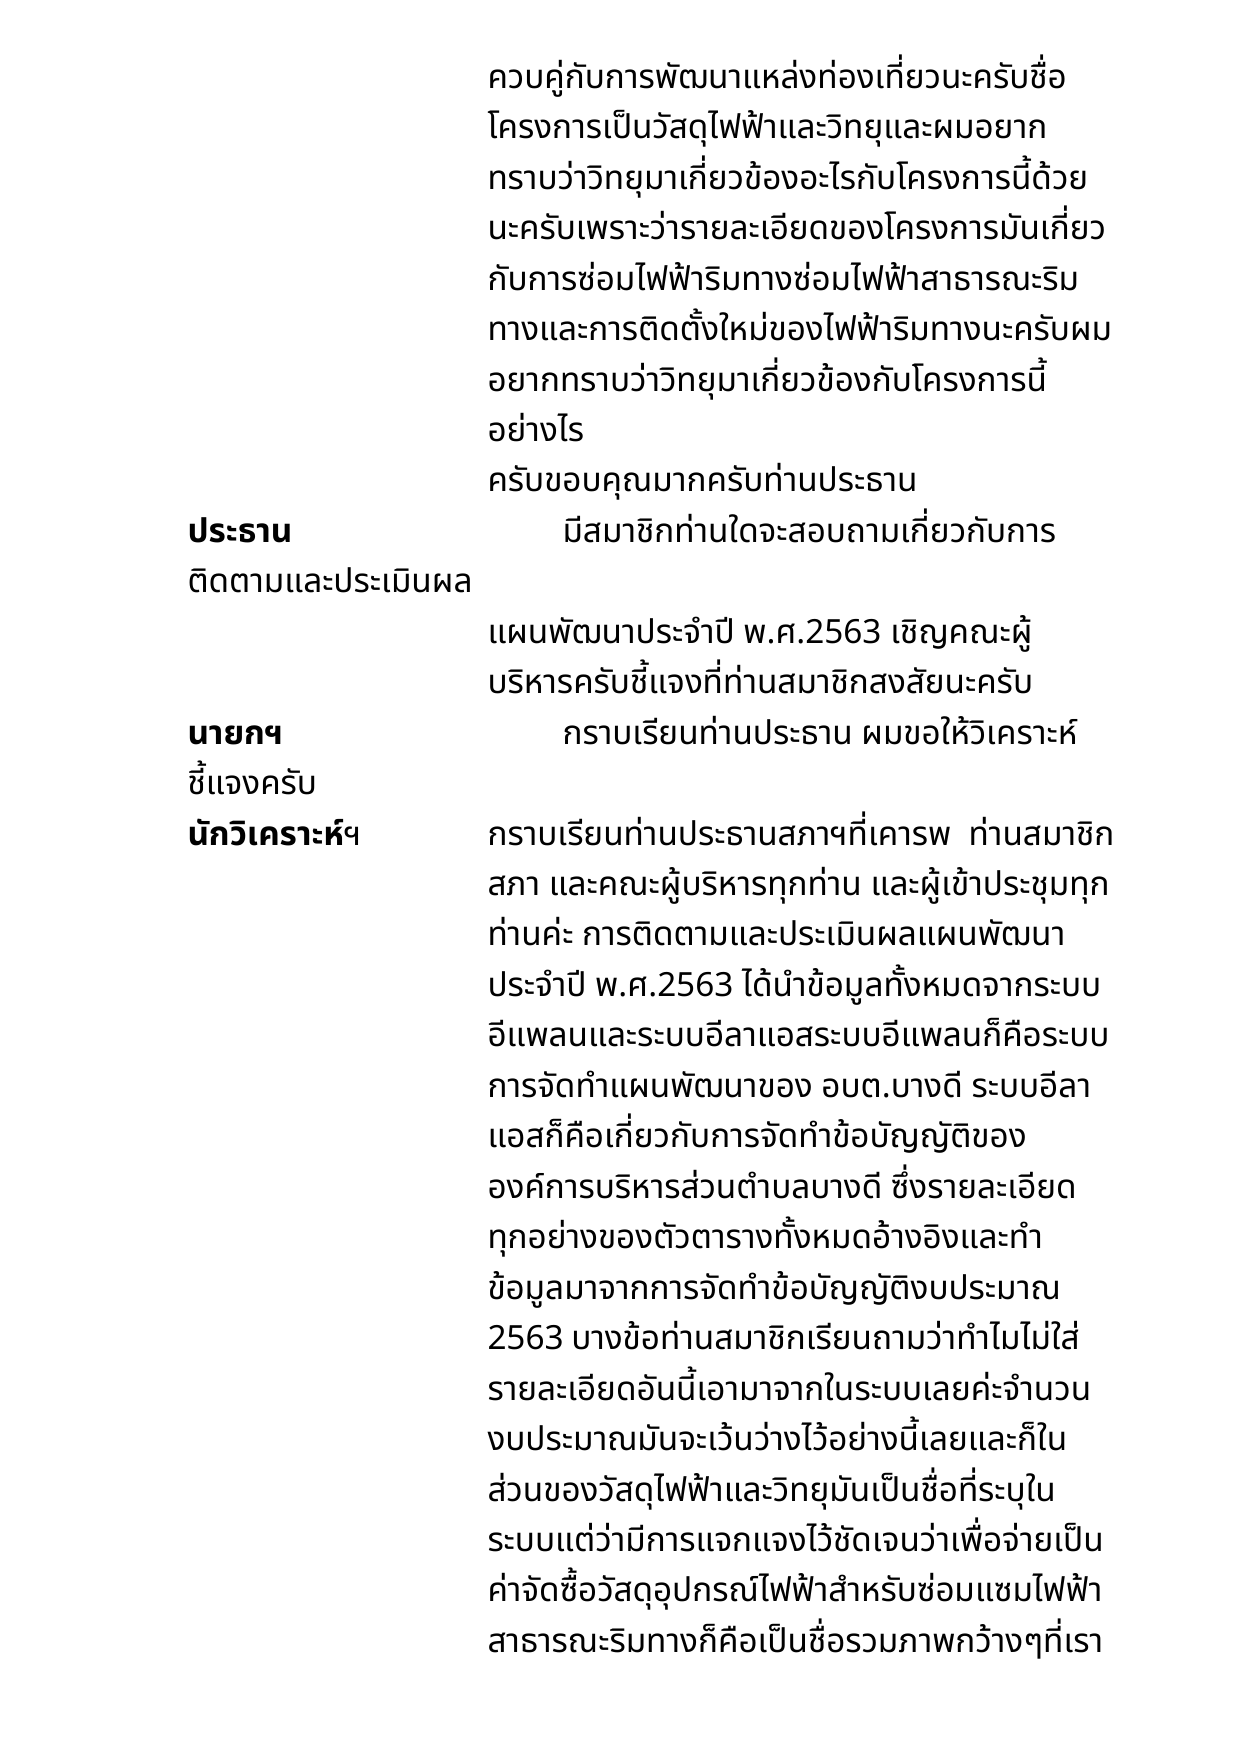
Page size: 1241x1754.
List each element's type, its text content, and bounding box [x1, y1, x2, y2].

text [187, 809, 1116, 1667]
text แผนพัฒนาประจำปี พ.ศ.2563 เชิญคณะผู้บริหารครับชี้แจงที่ท่านสมาชิกสงสัยนะครับ [487, 608, 1116, 709]
text นายกฯ กราบเรียนท่านประธาน ผมขอให้วิเคราะห์ชี้แจงครับ [187, 709, 1116, 809]
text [487, 53, 1116, 456]
text ครับขอบคุณมากครับท่านประธาน [487, 456, 1116, 507]
text ประธาน มีสมาชิกท่านใดจะสอบถามเกี่ยวกับการติดตามและประเมินผล [187, 507, 1116, 608]
